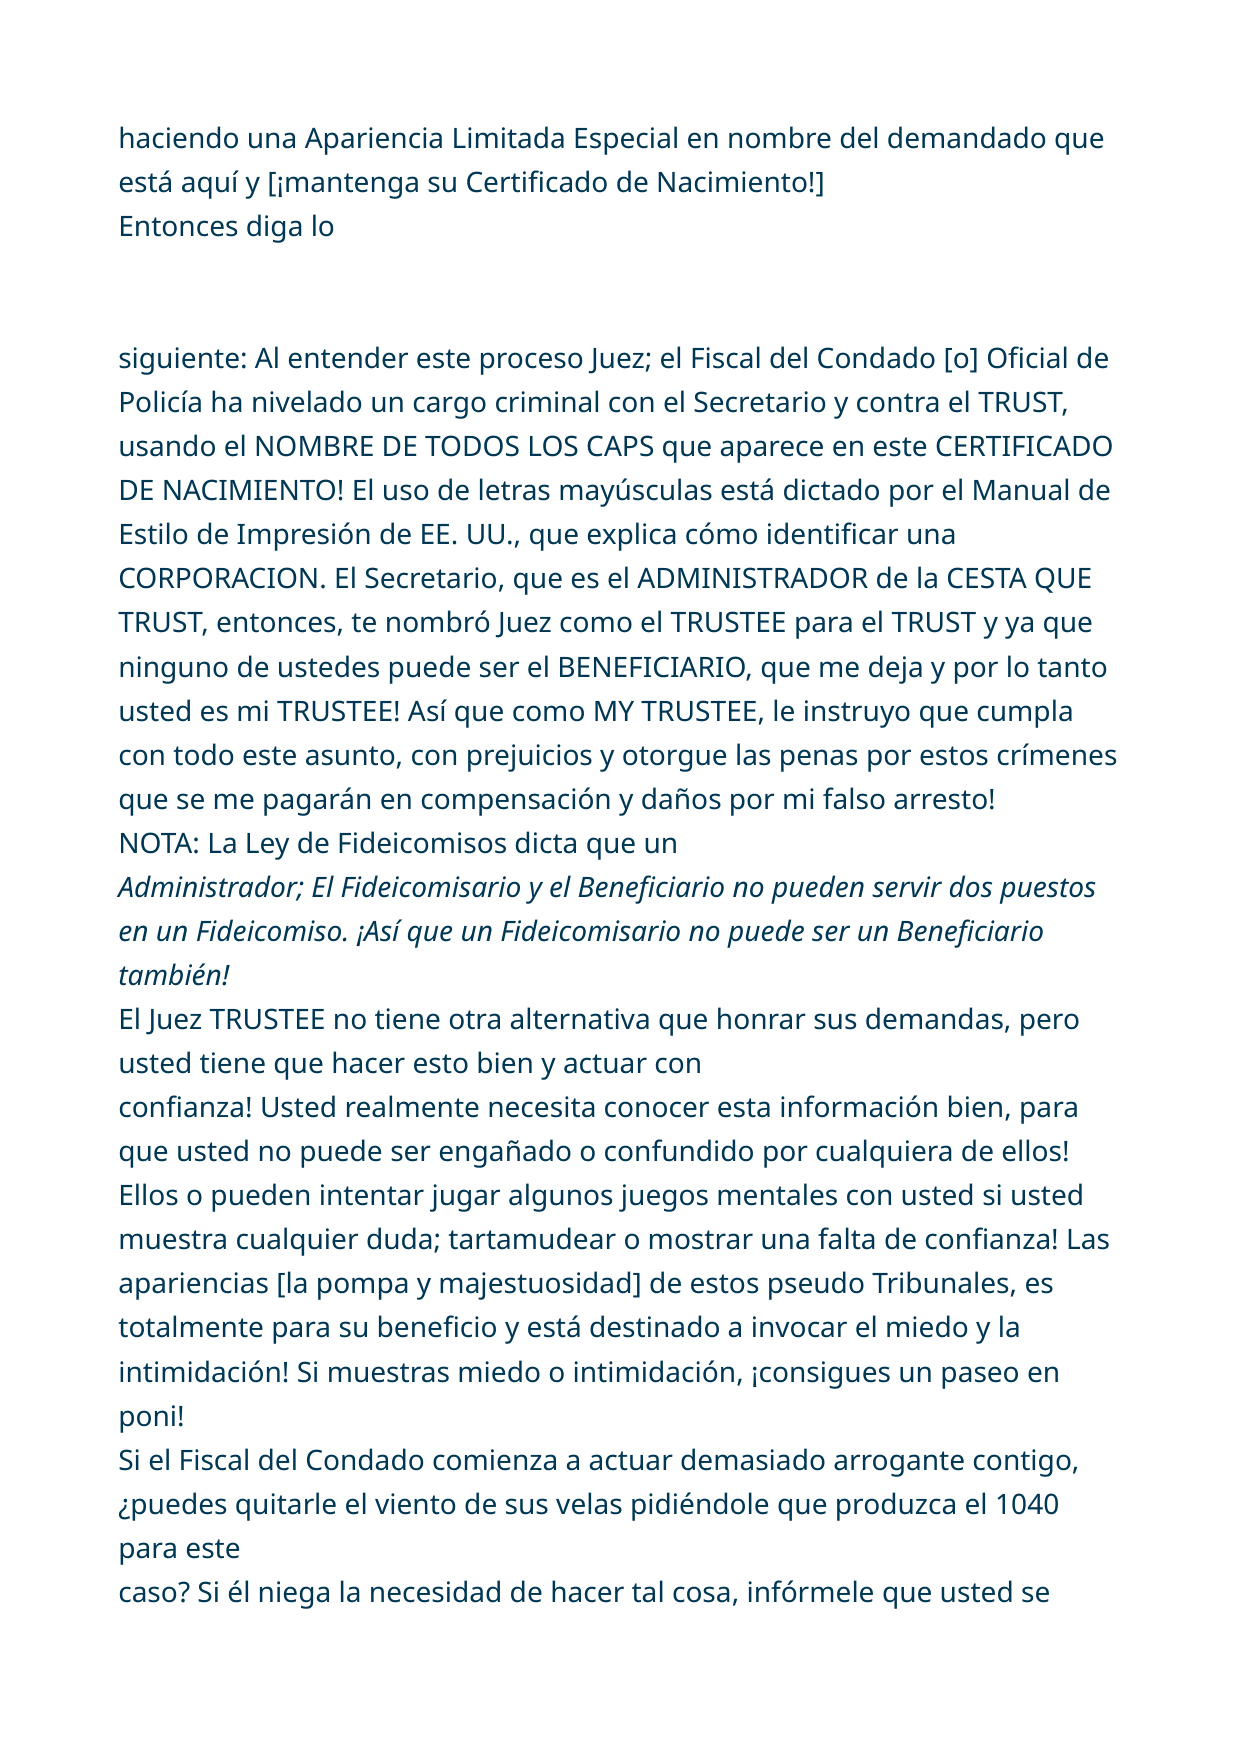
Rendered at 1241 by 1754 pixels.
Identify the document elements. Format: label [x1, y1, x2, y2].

text [118, 118, 1122, 1611]
